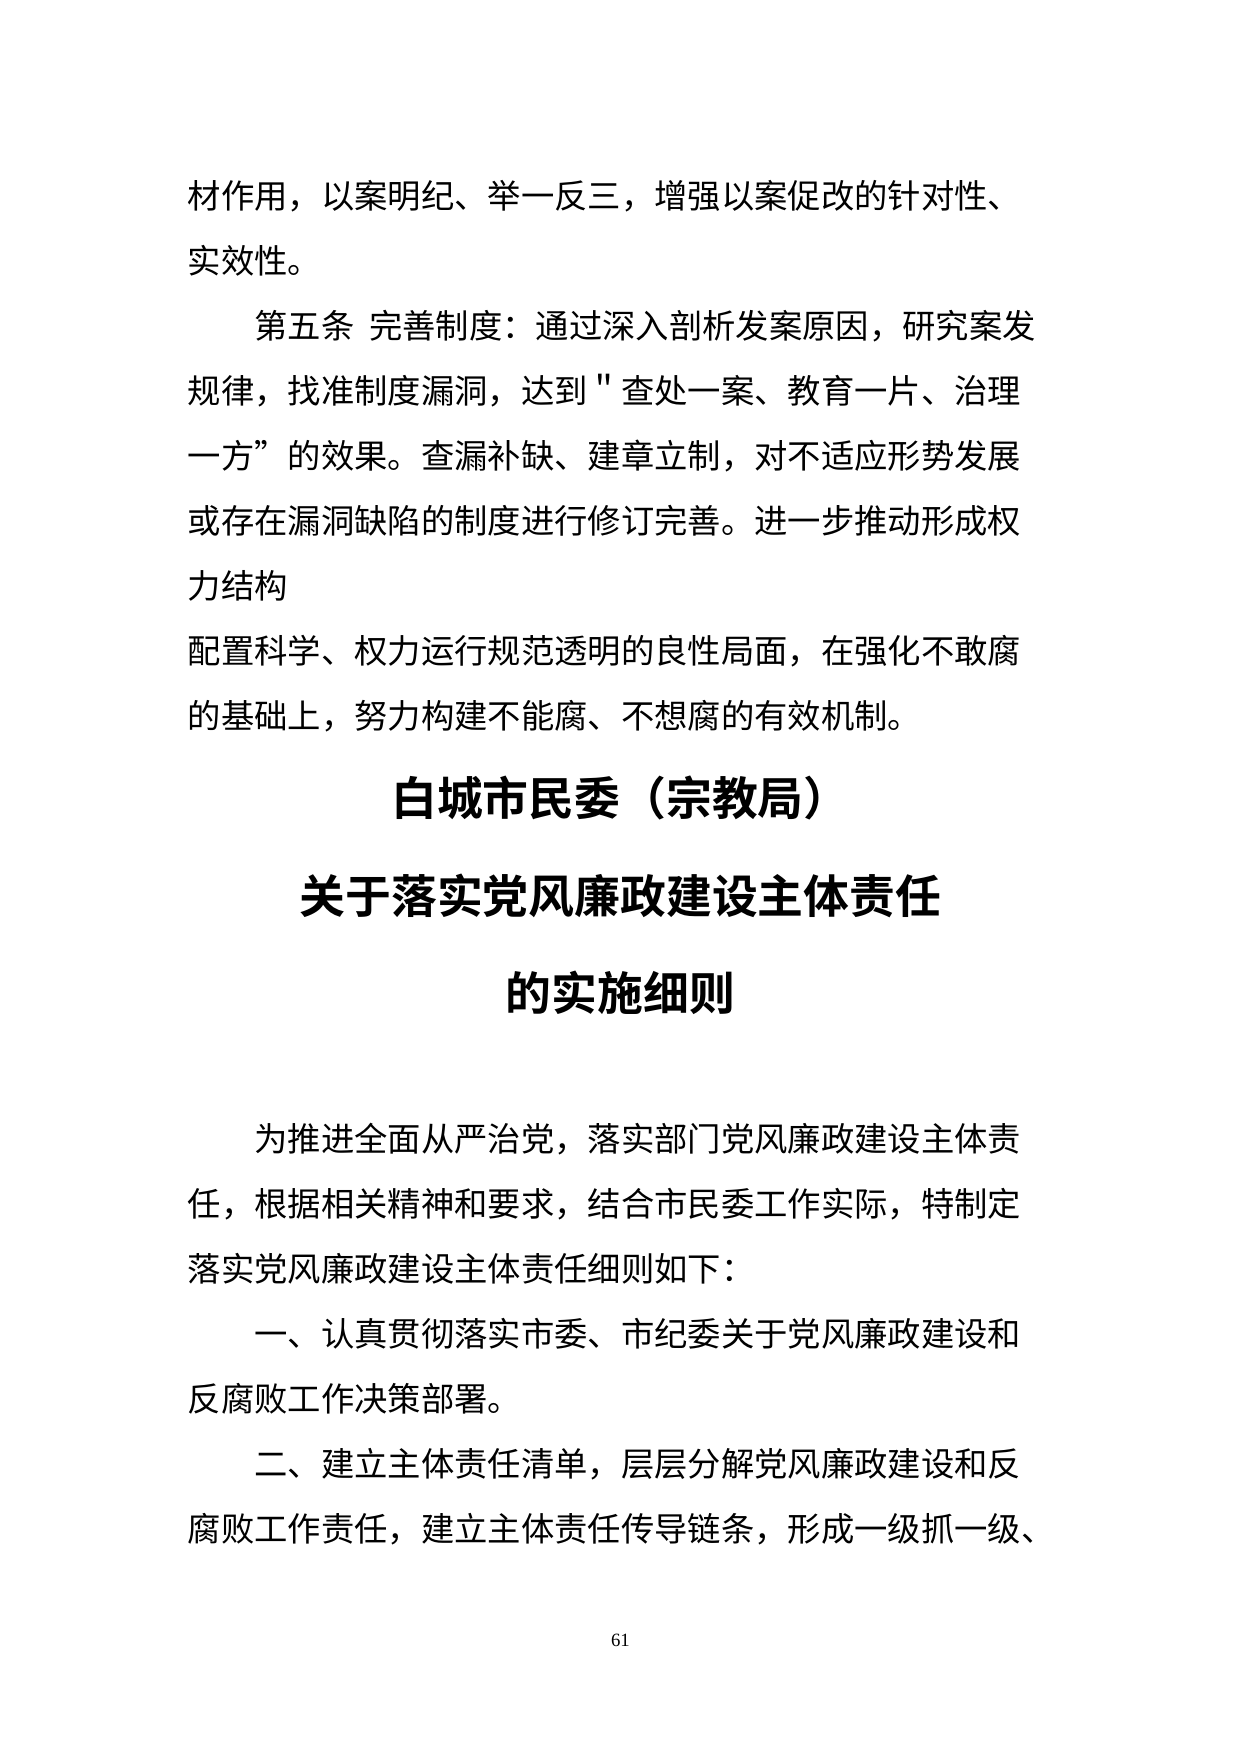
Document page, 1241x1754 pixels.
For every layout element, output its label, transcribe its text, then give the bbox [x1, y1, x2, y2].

text 配置科学、权力运行规范透明的良性局面，在强化不敢腐的基础上，努力构建不能腐、不想腐的有效机制。 [187, 617, 1053, 747]
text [187, 162, 1053, 292]
text 白城市民委（宗教局） [187, 747, 1053, 844]
text 第五条 完善制度：通过深入剖析发案原因，研究案发规律，找准制度漏洞，达到＂查处一案、教育一片、治理一方”的效果。查漏补缺、建章立制，对不适应形势发展或存在漏洞缺陷的制度进行修订完善。进一步推动形成权力结构 [187, 292, 1053, 617]
text 关于落实党风廉政建设主体责任 [187, 844, 1053, 942]
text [187, 1429, 1053, 1559]
text 一、认真贯彻落实市委、市纪委关于党风廉政建设和反腐败工作决策部署。 [187, 1299, 1053, 1429]
text 为推进全面从严治党，落实部门党风廉政建设主体责任，根据相关精神和要求，结合市民委工作实际，特制定落实党风廉政建设主体责任细则如下： [187, 1104, 1053, 1299]
text 的实施细则 [187, 942, 1053, 1039]
